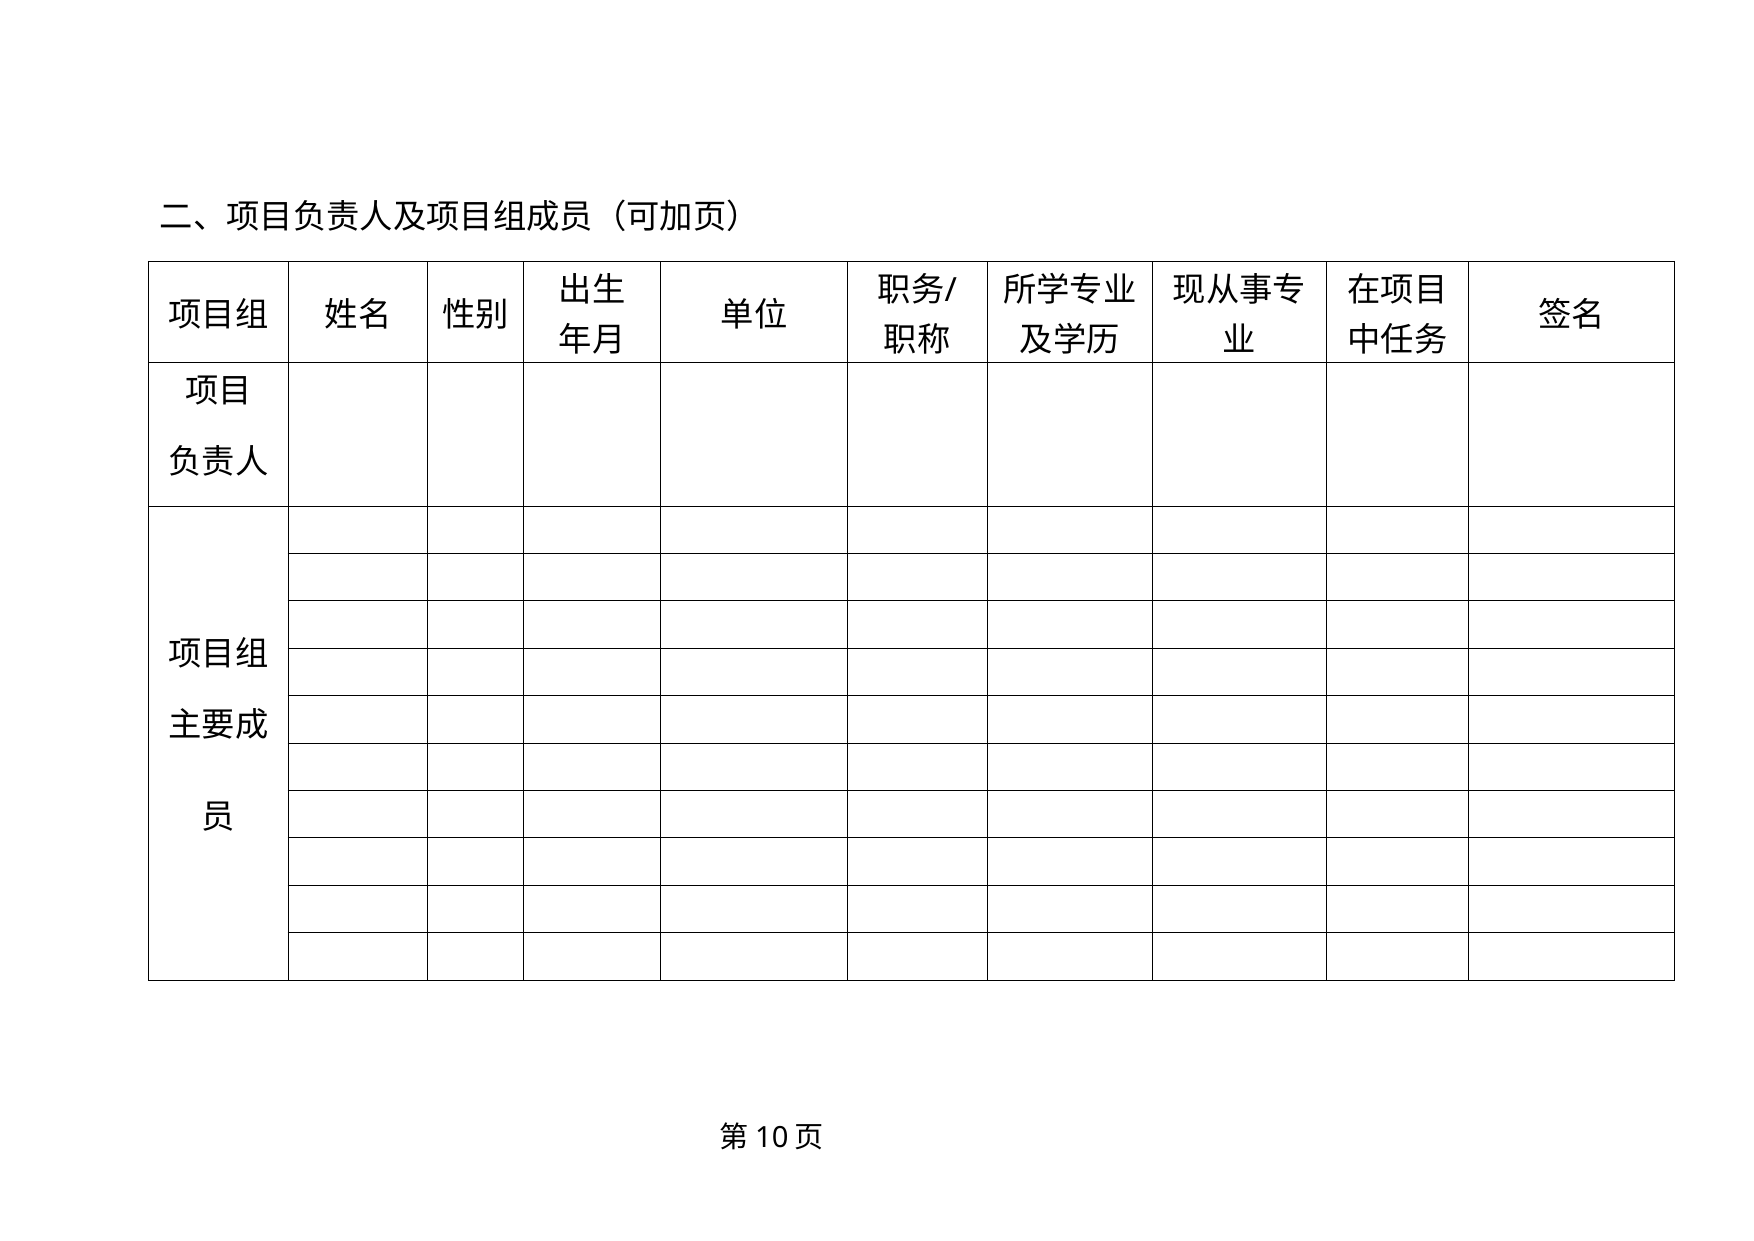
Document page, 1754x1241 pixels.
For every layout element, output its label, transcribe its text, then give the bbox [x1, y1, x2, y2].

table_cell [428, 744, 523, 790]
table_header 姓名 [289, 262, 427, 362]
table_header 签名 [1469, 262, 1674, 362]
table_cell [289, 363, 427, 506]
table_cell [661, 744, 847, 790]
table_header 在项目中任务 [1327, 262, 1468, 362]
table_cell [1469, 363, 1674, 506]
table_cell [1153, 554, 1326, 600]
table_cell [848, 838, 987, 885]
table_cell [1327, 649, 1468, 695]
table_cell [428, 933, 523, 979]
table_cell [1469, 744, 1674, 790]
table_cell [428, 886, 523, 932]
table_cell [289, 838, 427, 885]
table_header 职务/ 职称 [848, 262, 987, 362]
table_cell [848, 601, 987, 648]
table_cell [1327, 791, 1468, 837]
table_cell [661, 601, 847, 648]
table_cell [524, 601, 660, 648]
table_cell [1469, 886, 1674, 932]
table_cell [1469, 601, 1674, 648]
table_cell [988, 838, 1152, 885]
table_cell [848, 933, 987, 979]
table_cell [289, 791, 427, 837]
table_cell [289, 601, 427, 648]
table_cell [1153, 649, 1326, 695]
table_cell [1327, 933, 1468, 979]
table_cell [1469, 791, 1674, 837]
table_header 出生 年月 [524, 262, 660, 362]
table_cell [289, 744, 427, 790]
table_cell [988, 744, 1152, 790]
table_cell [428, 363, 523, 506]
table_cell [428, 696, 523, 742]
table_cell [289, 507, 427, 553]
table_cell [661, 886, 847, 932]
table_cell [289, 554, 427, 600]
table_cell [289, 696, 427, 742]
table_cell [661, 838, 847, 885]
table_cell [1327, 507, 1468, 553]
table_cell [848, 744, 987, 790]
table_cell [988, 791, 1152, 837]
table_header 现从事专业 [1153, 262, 1326, 362]
table_cell [988, 507, 1152, 553]
table_cell [1327, 744, 1468, 790]
table_cell [1153, 791, 1326, 837]
table_cell [1327, 363, 1468, 506]
table_cell [428, 649, 523, 695]
table_cell [661, 696, 847, 742]
table_cell [1469, 554, 1674, 600]
table_cell 项目组 主要成员 [149, 507, 288, 979]
table_cell [661, 791, 847, 837]
table_cell [524, 696, 660, 742]
table_cell [848, 886, 987, 932]
table_cell [1469, 838, 1674, 885]
table_cell [1153, 838, 1326, 885]
table_cell [848, 649, 987, 695]
table_header 所学专业及学历 [988, 262, 1152, 362]
table_cell [1327, 696, 1468, 742]
table_cell [524, 554, 660, 600]
table_cell 项目 负责人 [149, 363, 288, 506]
table_cell [1153, 601, 1326, 648]
table_cell [988, 886, 1152, 932]
table_cell [428, 554, 523, 600]
table_cell [1153, 696, 1326, 742]
table_cell [661, 649, 847, 695]
table_cell [524, 933, 660, 979]
table_cell [524, 791, 660, 837]
table_cell [1469, 649, 1674, 695]
table_cell [988, 363, 1152, 506]
table_cell [1327, 886, 1468, 932]
table_cell [661, 554, 847, 600]
table_cell [848, 554, 987, 600]
table_cell [428, 507, 523, 553]
table_cell [524, 649, 660, 695]
table_cell [289, 649, 427, 695]
table_cell [1153, 744, 1326, 790]
table_cell [661, 507, 847, 553]
table_cell [1469, 933, 1674, 979]
table_cell [1327, 554, 1468, 600]
table_cell [988, 649, 1152, 695]
table_cell [1327, 601, 1468, 648]
table_cell [988, 933, 1152, 979]
table_header 单位 [661, 262, 847, 362]
table_cell [661, 363, 847, 506]
list 二、项目负责人及项目组成员（可加页） [159, 168, 1535, 261]
table_cell [524, 744, 660, 790]
table_cell [1469, 507, 1674, 553]
table_header 性别 [428, 262, 523, 362]
table_header 项目组 [149, 262, 288, 362]
table_cell [988, 601, 1152, 648]
table_cell [524, 507, 660, 553]
table_cell [524, 363, 660, 506]
table_cell [848, 363, 987, 506]
table_cell [1153, 933, 1326, 979]
table_cell [428, 838, 523, 885]
table_cell [428, 791, 523, 837]
table_cell [1153, 363, 1326, 506]
table_cell [848, 507, 987, 553]
table_cell [848, 696, 987, 742]
table_cell [661, 933, 847, 979]
table_cell [428, 601, 523, 648]
table_cell [988, 554, 1152, 600]
table_cell [524, 886, 660, 932]
table_cell [289, 886, 427, 932]
table_cell [1469, 696, 1674, 742]
table_cell [1153, 507, 1326, 553]
table_cell [848, 791, 987, 837]
table_cell [1327, 838, 1468, 885]
table_cell [524, 838, 660, 885]
table_cell [1153, 886, 1326, 932]
table_cell [988, 696, 1152, 742]
table_cell [289, 933, 427, 979]
